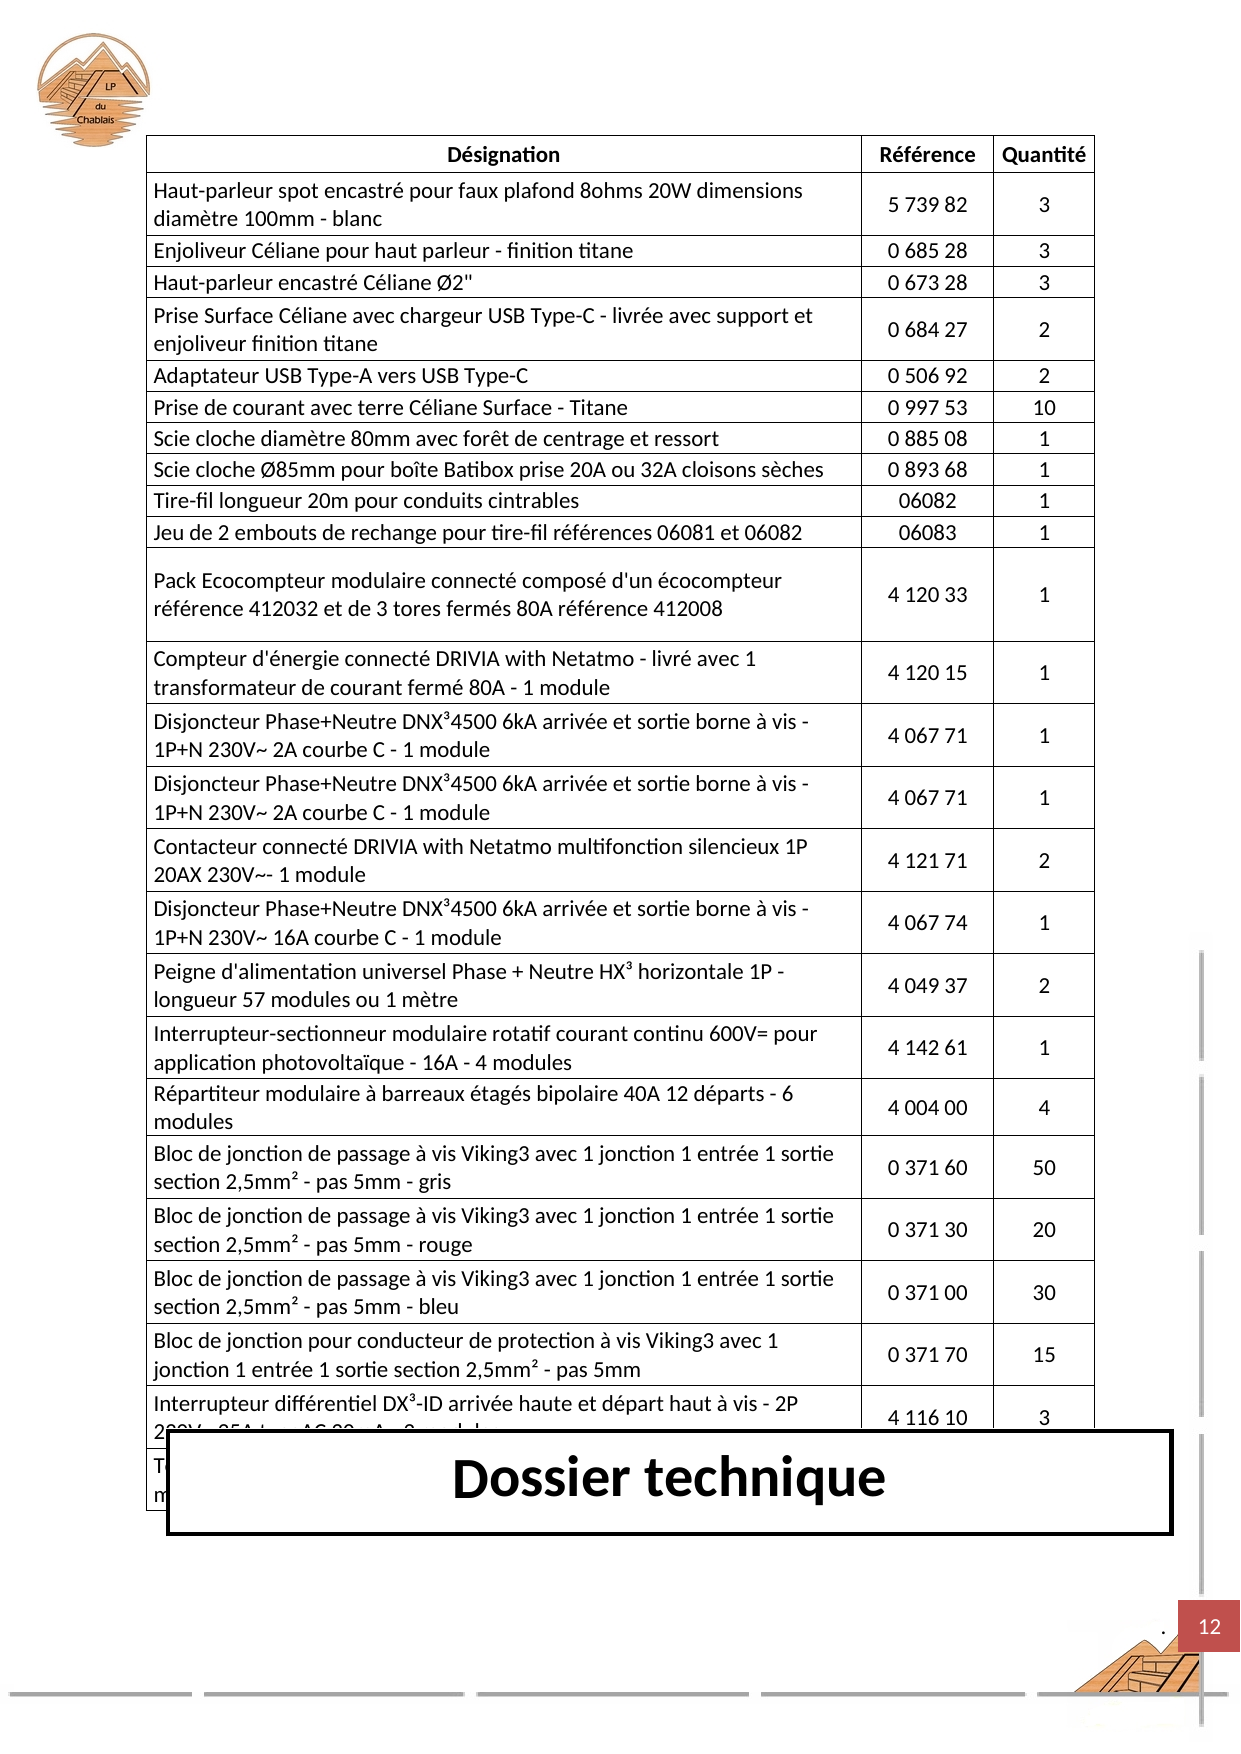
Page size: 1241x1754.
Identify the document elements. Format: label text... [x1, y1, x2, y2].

table_cell 4 120 33 [862, 548, 993, 641]
table_cell 1 [994, 767, 1094, 828]
table_cell Haut-parleur spot encastré pour faux plafond 8ohms 20W dimensions diamètre 100mm - blanc [147, 173, 861, 234]
table_cell Scie cloche diamètre 80mm avec forêt de centrage et ressort [147, 423, 861, 453]
table_cell 1 [994, 454, 1094, 484]
table_cell 4 116 10 [862, 1386, 993, 1428]
table_cell 20 [994, 1199, 1094, 1260]
table_cell 2 [994, 829, 1094, 891]
table_cell 4 004 00 [862, 1079, 993, 1135]
table_cell Pack Ecocompteur modulaire connecté composé d'un écocompteur référence 412032 et de 3 tores fermés 80A référence 412008 [147, 548, 861, 641]
table_cell Bloc de jonction de passage à vis Viking3 avec 1 jonction 1 entrée 1 sortie section 2,5mm² - pas 5mm - bleu [147, 1261, 861, 1323]
table_cell 1 [994, 892, 1094, 953]
table_cell Bloc de jonction de passage à vis Viking3 avec 1 jonction 1 entrée 1 sortie section 2,5mm² - pas 5mm - rouge [147, 1199, 861, 1260]
table_cell Bloc de jonction pour conducteur de protection à vis Viking3 avec 1 jonction 1 entrée 1 sortie section 2,5mm² - pas 5mm [147, 1324, 861, 1385]
table_cell Prise de courant avec terre Céliane Surface - Titane [147, 392, 861, 422]
table_cell 0 371 00 [862, 1261, 993, 1323]
table_cell Disjoncteur Phase+Neutre DNX³4500 6kA arrivée et sortie borne à vis - 1P+N 230V~ 2A courbe C - 1 module [147, 704, 861, 766]
table_cell 30 [994, 1261, 1094, 1323]
table_cell 0 893 68 [862, 454, 993, 484]
table_header Quantité [994, 136, 1094, 172]
table_cell 1 [994, 423, 1094, 453]
table_header Désignation [147, 136, 861, 172]
table_cell 0 371 70 [862, 1324, 993, 1385]
table_cell Compteur d'énergie connecté DRIVIA with Netatmo - livré avec 1 transformateur de courant fermé 80A - 1 module [147, 642, 861, 703]
table_cell Tire-fil longueur 20m pour conduits cintrables [147, 486, 861, 516]
table_cell 3 [994, 1386, 1094, 1428]
table_cell 2 [994, 298, 1094, 359]
table_cell Scie cloche Ø85mm pour boîte Batibox prise 20A ou 32A cloisons sèches [147, 454, 861, 484]
table_cell Haut-parleur encastré Céliane Ø2" [147, 267, 861, 297]
table_cell 3 [994, 236, 1094, 266]
table_cell 2 [994, 954, 1094, 1016]
table_cell 4 067 71 [862, 767, 993, 828]
table_cell Disjoncteur Phase+Neutre DNX³4500 6kA arrivée et sortie borne à vis - 1P+N 230V~ 2A courbe C - 1 module [147, 767, 861, 828]
table_cell 0 673 28 [862, 267, 993, 297]
table_cell Jeu de 2 embouts de rechange pour tire-fil références 06081 et 06082 [147, 517, 861, 547]
table_header Référence [862, 136, 993, 172]
table_cell Peigne d'alimentation universel Phase + Neutre HX³ horizontale 1P - longueur 57 modules ou 1 mètre [147, 954, 861, 1016]
table_cell 4 142 61 [862, 1017, 993, 1078]
table_cell 4 067 74 [862, 892, 993, 953]
table_cell Contacteur connecté DRIVIA with Netatmo multifonction silencieux 1P 20AX 230V~- 1 module [147, 829, 861, 891]
table_cell 15 [994, 1324, 1094, 1385]
table_cell 0 371 30 [862, 1199, 993, 1260]
table_cell 3 [994, 267, 1094, 297]
table_cell 0 885 08 [862, 423, 993, 453]
table_cell Disjoncteur Phase+Neutre DNX³4500 6kA arrivée et sortie borne à vis - 1P+N 230V~ 16A courbe C - 1 module [147, 892, 861, 953]
table_cell 4 067 71 [862, 704, 993, 766]
table_cell 5 739 82 [862, 173, 993, 234]
table_cell 1 [994, 486, 1094, 516]
table_cell Interrupteur-sectionneur modulaire rotatif courant continu 600V= pour application photovoltaïque - 16A - 4 modules [147, 1017, 861, 1078]
table_cell 1 [994, 1017, 1094, 1078]
table_cell 1 [994, 517, 1094, 547]
table_cell Adaptateur USB Type-A vers USB Type-C [147, 361, 861, 391]
table_cell 06082 [862, 486, 993, 516]
table_cell Prise Surface Céliane avec chargeur USB Type-C - livrée avec support et enjoliveur finition titane [147, 298, 861, 359]
table_cell Interrupteur différentiel DX³-ID arrivée haute et départ haut à vis - 2P 230V~ 25A typeAC 30mA - 2 modules [147, 1386, 861, 1448]
table_cell 0 685 28 [862, 236, 993, 266]
picture [0, 0, 1240, 1742]
table_cell 1 [994, 548, 1094, 641]
table_cell 10 [994, 392, 1094, 422]
table_cell Bloc de jonction de passage à vis Viking3 avec 1 jonction 1 entrée 1 sortie section 2,5mm² - pas 5mm - gris [147, 1136, 861, 1198]
table_cell Enjoliveur Céliane pour haut parleur - finition titane [147, 236, 861, 266]
table_cell 4 049 37 [862, 954, 993, 1016]
table_cell 0 506 92 [862, 361, 993, 391]
table_cell 4 [994, 1079, 1094, 1135]
table_cell 1 [994, 704, 1094, 766]
table_cell 06083 [862, 517, 993, 547]
table_cell 4 121 71 [862, 829, 993, 891]
table_cell 1 [994, 642, 1094, 703]
table_cell 4 120 15 [862, 642, 993, 703]
table_cell 0 997 53 [862, 392, 993, 422]
table_cell Répartiteur modulaire à barreaux étagés bipolaire 40A 12 départs - 6 modules [147, 1079, 861, 1135]
table_cell 0 684 27 [862, 298, 993, 359]
table_cell 0 371 60 [862, 1136, 993, 1198]
table_cell 3 [994, 173, 1094, 234]
table_cell 50 [994, 1136, 1094, 1198]
table_cell 2 [994, 361, 1094, 391]
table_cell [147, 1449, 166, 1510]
